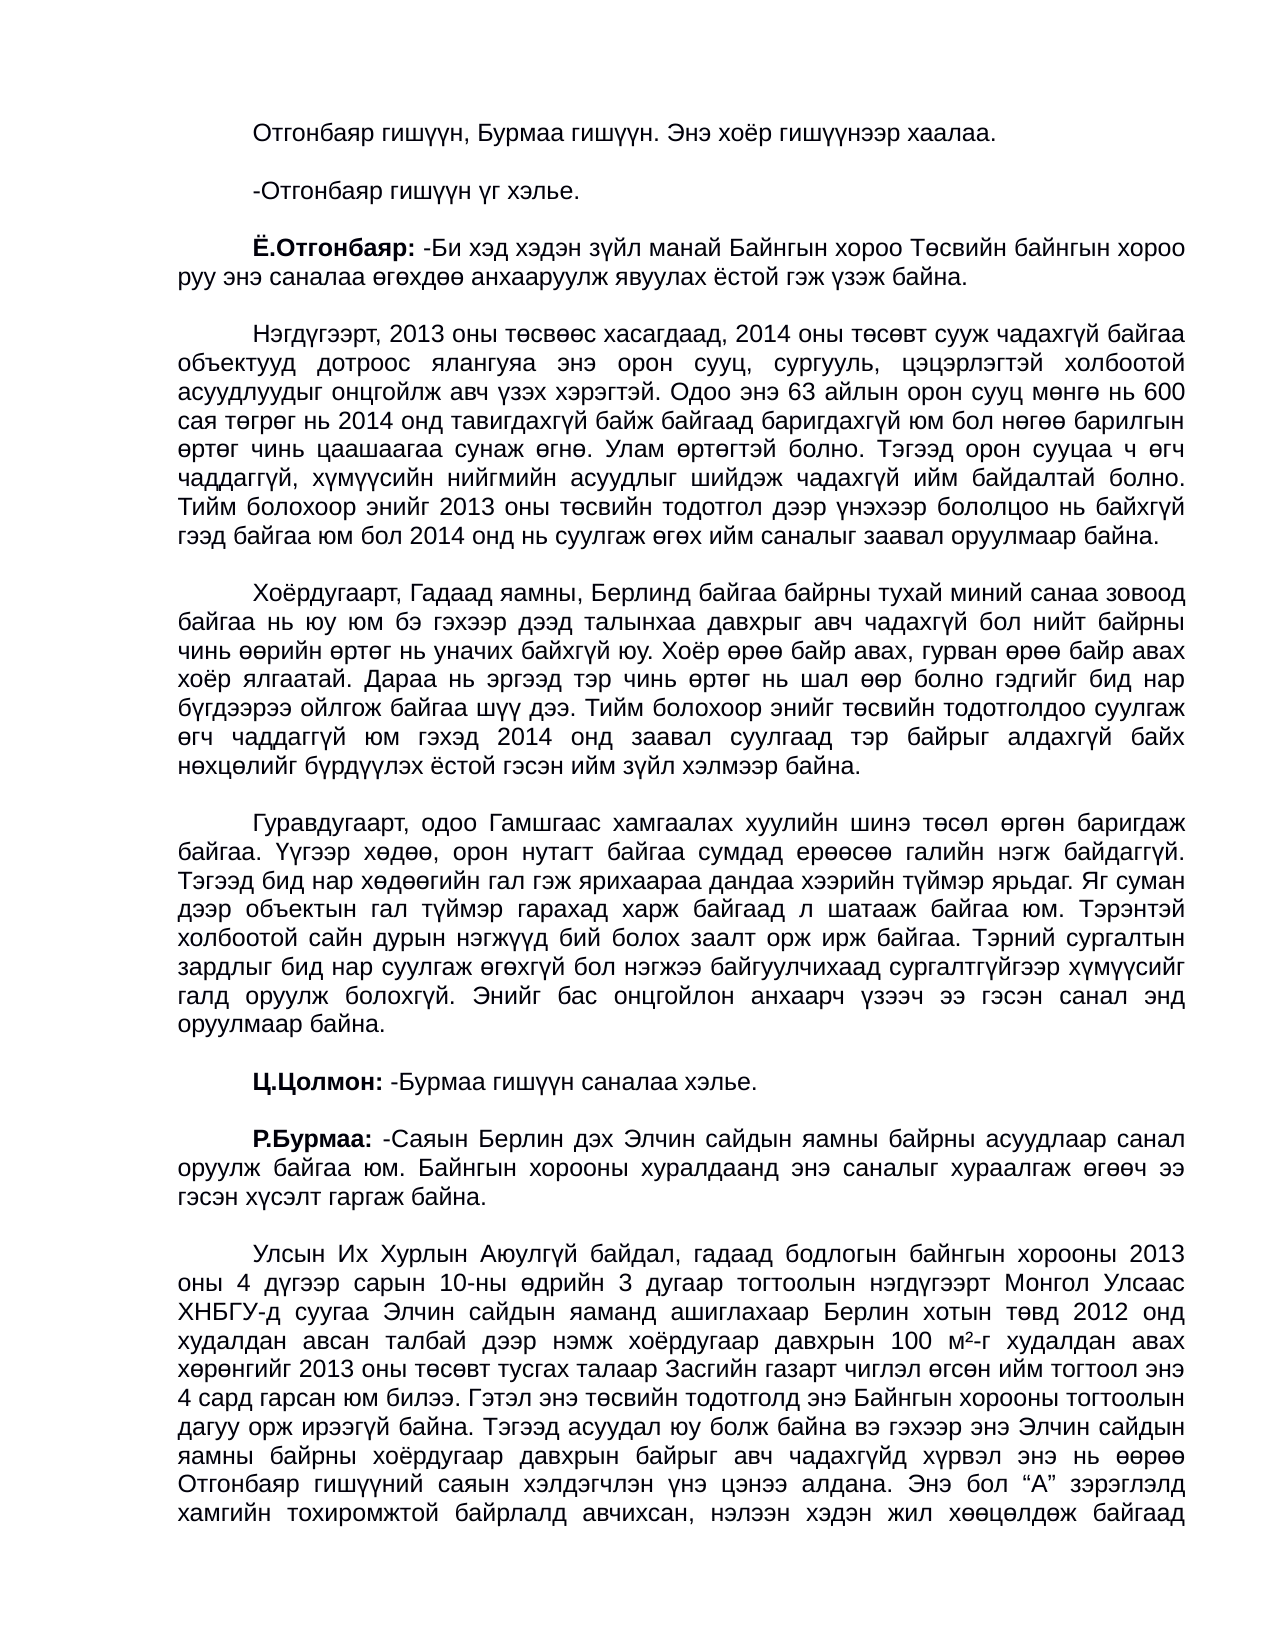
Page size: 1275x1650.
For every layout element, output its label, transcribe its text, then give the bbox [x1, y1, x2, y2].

text Ц.Цолмон: -Бурмаа гишүүн саналаа хэлье. [177, 1067, 1186, 1096]
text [177, 1239, 1186, 1527]
text Отгонбаяр гишүүн, Бурмаа гишүүн. Энэ хоёр гишүүнээр хаалаа. [177, 118, 1186, 147]
text Р.Бурмаа: -Саяын Берлин дэх Элчин сайдын яамны байрны асуудлаар санал оруулж байгаа юм. Байнгын хорооны хуралдаанд энэ саналыг хураалгаж өгөөч ээ гэсэн хүсэлт гаргаж байна. [177, 1124, 1186, 1211]
text Нэгдүгээрт, 2013 оны төсвөөс хасагдаад, 2014 оны төсөвт сууж чадахгүй байгаа объектууд дотроос ялангуяа энэ орон сууц, сургууль, цэцэрлэгтэй холбоотой асуудлуудыг онцгойлж авч үзэх хэрэгтэй. Одоо энэ 63 айлын орон сууц мөнгө нь 600 сая төгрөг нь 2014 онд тавигдахгүй байж байгаад баригдахгүй юм бол нөгөө барилгын өртөг чинь цаашаагаа сунаж өгнө. Улам өртөгтэй болно. Тэгээд орон сууцаа ч өгч чаддаггүй, хүмүүсийн нийгмийн асуудлыг шийдэж чадахгүй ийм байдалтай болно. Тийм болохоор энийг 2013 оны төсвийн тодотгол дээр үнэхээр бололцоо нь байхгүй гээд байгаа юм бол 2014 онд нь суулгаж өгөх ийм саналыг заавал оруулмаар байна. [177, 319, 1186, 549]
text -Отгонбаяр гишүүн үг хэлье. [177, 176, 1186, 204]
text Ё.Отгонбаяр: -Би хэд хэдэн зүйл манай Байнгын хороо Төсвийн байнгын хороо руу энэ саналаа өгөхдөө анхааруулж явуулах ёстой гэж үзэж байна. [177, 233, 1186, 291]
text Гуравдугаарт, одоо Гамшгаас хамгаалах хуулийн шинэ төсөл өргөн баригдаж байгаа. Үүгээр хөдөө, орон нутагт байгаа сумдад ерөөсөө галийн нэгж байдаггүй. Тэгээд бид нар хөдөөгийн гал гэж ярихаараа дандаа хээрийн түймэр ярьдаг. Яг суман дээр объектын гал түймэр гарахад харж байгаад л шатааж байгаа юм. Тэрэнтэй холбоотой сайн дурын нэгжүүд бий болох заалт орж ирж байгаа. Тэрний сургалтын зардлыг бид нар суулгаж өгөхгүй бол нэгжээ байгуулчихаад сургалтгүйгээр хүмүүсийг галд оруулж болохгүй. Энийг бас онцгойлон анхаарч үзээч ээ гэсэн санал энд оруулмаар байна. [177, 808, 1186, 1038]
text Хоёрдугаарт, Гадаад яамны, Берлинд байгаа байрны тухай миний санаа зовоод байгаа нь юу юм бэ гэхээр дээд талынхаа давхрыг авч чадахгүй бол нийт байрны чинь өөрийн өртөг нь уначих байхгүй юу. Хоёр өрөө байр авах, гурван өрөө байр авах хоёр ялгаатай. Дараа нь эргээд тэр чинь өртөг нь шал өөр болно гэдгийг бид нар бүгдээрээ ойлгож байгаа шүү дээ. Тийм болохоор энийг төсвийн тодотголдоо суулгаж өгч чаддаггүй юм гэхэд 2014 онд заавал суулгаад тэр байрыг алдахгүй байх нөхцөлийг бүрдүүлэх ёстой гэсэн ийм зүйл хэлмээр байна. [177, 578, 1186, 779]
